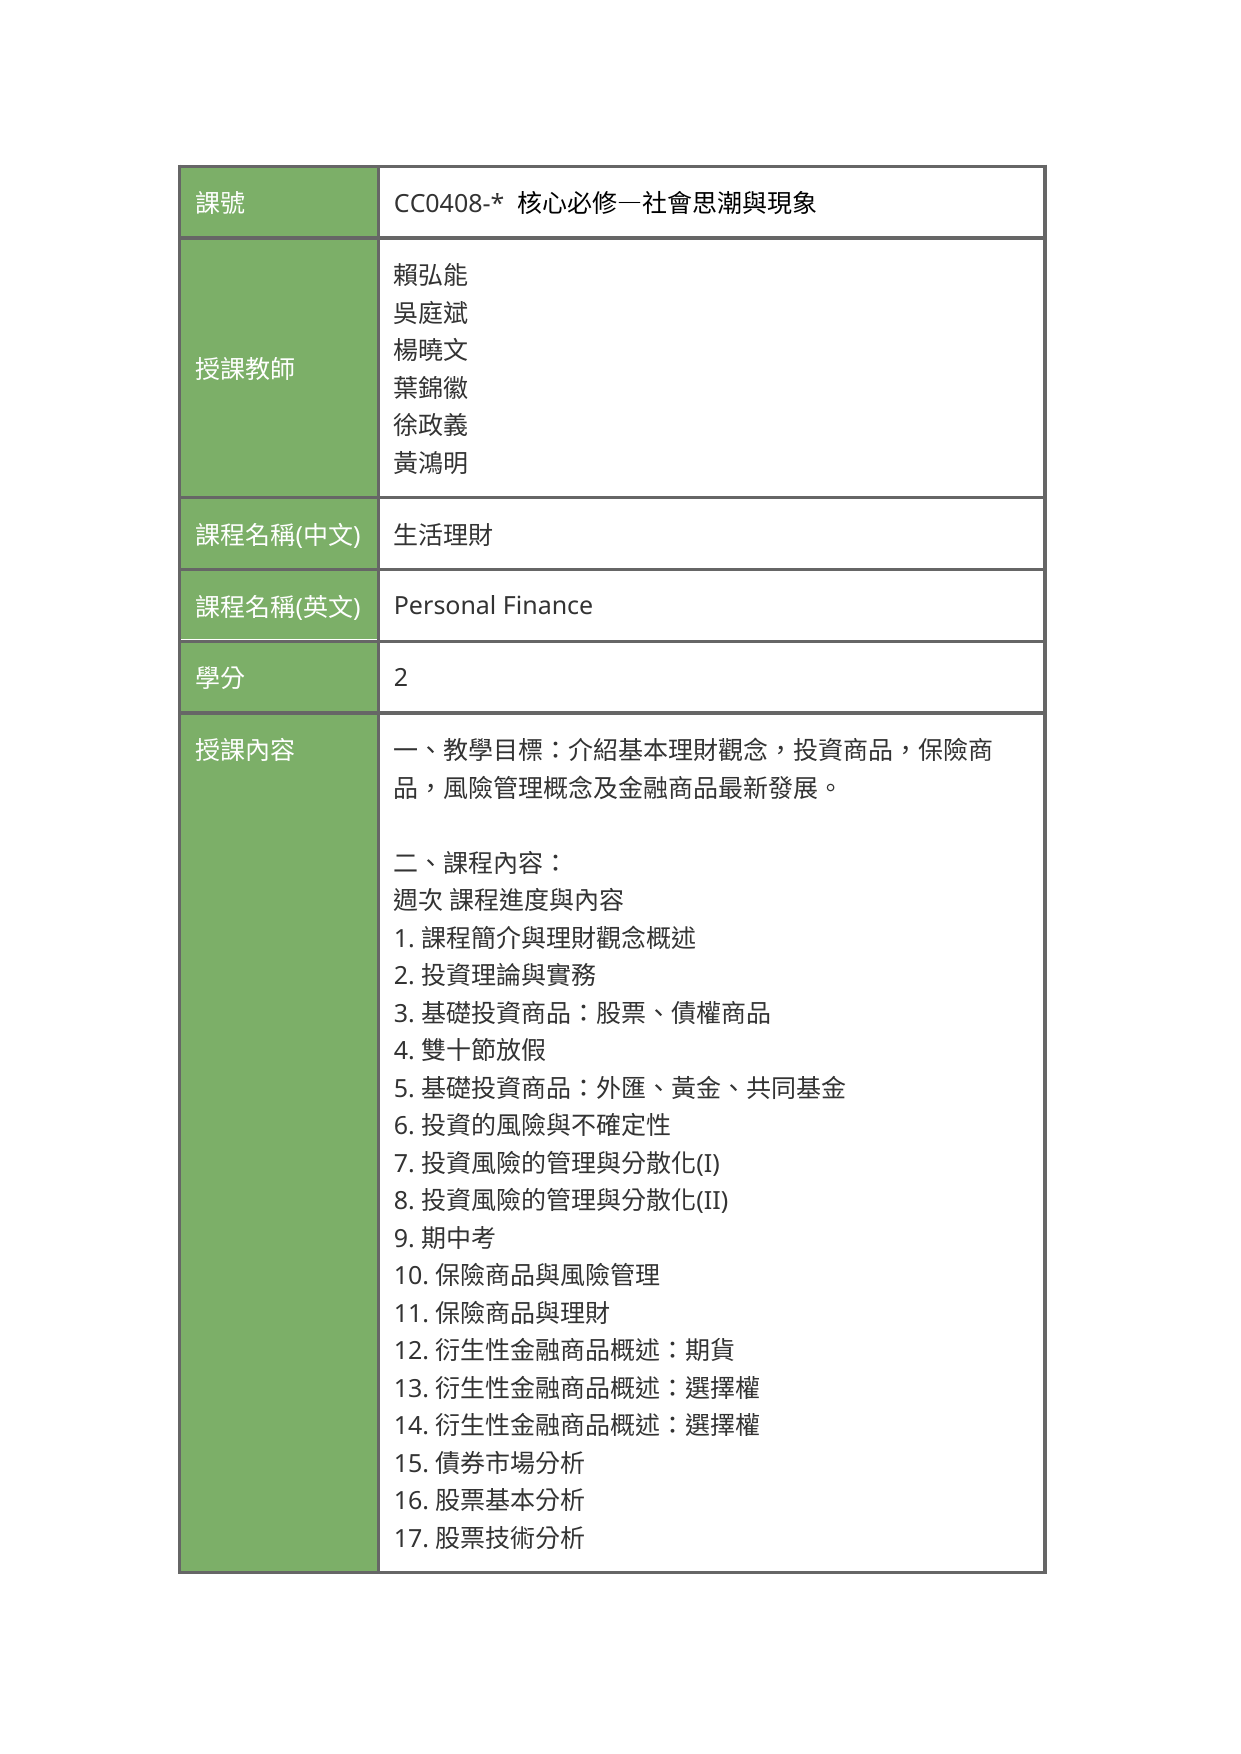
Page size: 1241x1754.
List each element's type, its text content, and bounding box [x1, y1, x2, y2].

table_cell 授課內容 [181, 715, 377, 1571]
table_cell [380, 715, 1043, 1571]
table_cell 生活理財 [380, 499, 1043, 568]
table_cell 課程名稱(中文) [181, 499, 377, 568]
table_header CC0408-* 核心必修—社會思潮與現象 [380, 168, 1043, 236]
table_cell 2 [380, 643, 1043, 711]
table_cell 授課教師 [181, 240, 377, 496]
table_cell 課程名稱(英文) [181, 571, 377, 639]
table_cell 賴弘能 吳庭斌 楊曉文 葉錦徽 徐政義 黃鴻明 [380, 240, 1043, 496]
table_cell 學分 [181, 643, 377, 711]
table_cell Personal Finance [380, 571, 1043, 639]
table_header 課號 [181, 168, 377, 236]
